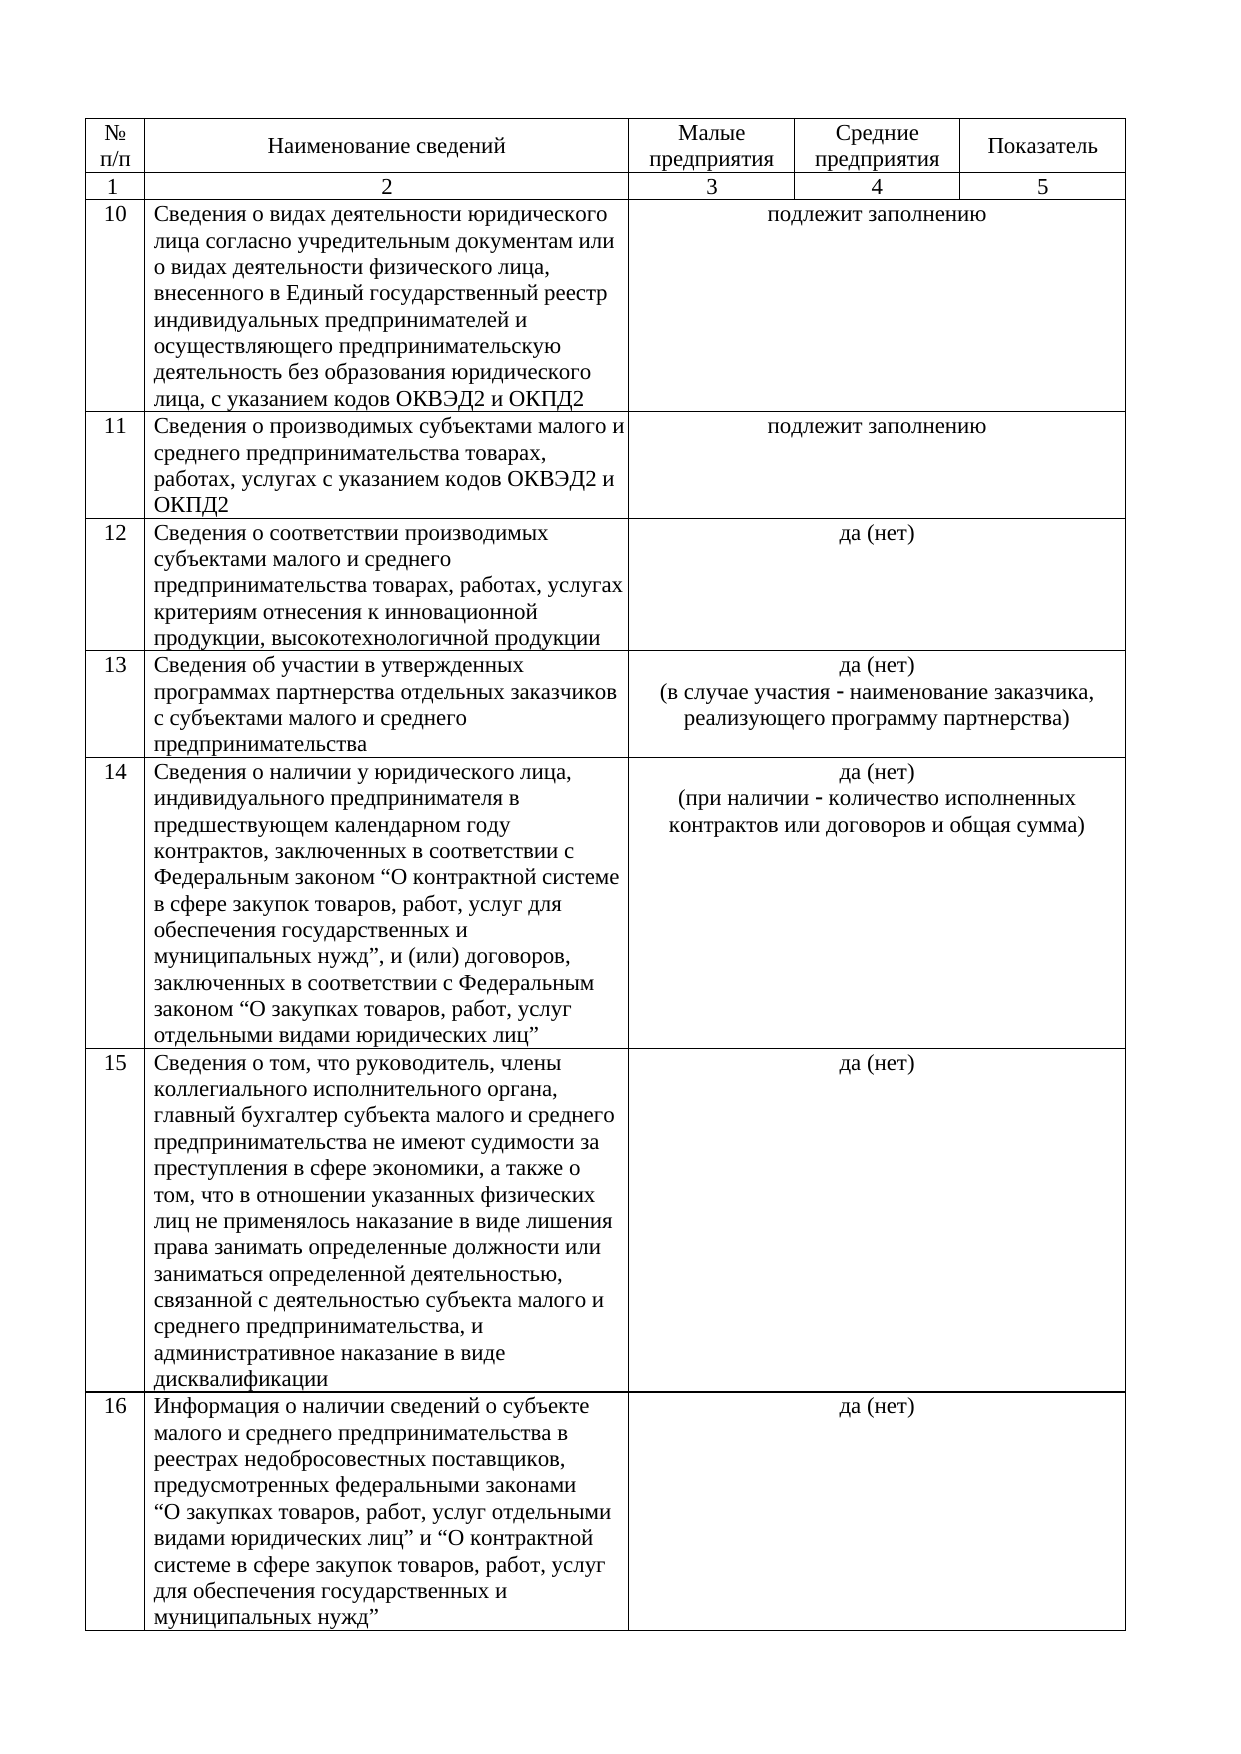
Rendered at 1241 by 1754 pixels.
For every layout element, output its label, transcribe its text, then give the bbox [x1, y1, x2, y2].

table_cell 10 [86, 200, 144, 411]
table_cell Сведения о соответствии производимых субъектами малого и среднего предпринимательства товарах, работах, услугах критериям отнесения к инновационной продукции, высокотехнологичной продукции [145, 519, 628, 650]
table_header № п/п [86, 119, 144, 172]
table_cell 15 [86, 1049, 144, 1391]
table_cell 14 [86, 758, 144, 1048]
table_header Средние предприятия [795, 119, 959, 172]
table_cell 3 [629, 173, 794, 199]
table_cell Сведения о наличии у юридического лица, индивидуального предпринимателя в предшествующем календарном году контрактов, заключенных в соответствии с Федеральным законом “О контрактной системе в сфере закупок товаров, работ, услуг для обеспечения государственных и муниципальных нужд”, и (или) договоров, заключенных в соответствии с Федеральным законом “О закупках товаров, работ, услуг отдельными видами юридических лиц” [145, 758, 628, 1048]
table_cell 4 [795, 173, 959, 199]
table_cell подлежит заполнению [629, 412, 1125, 518]
table_header Наименование сведений [145, 119, 628, 172]
table_cell Информация о наличии сведений о субъекте малого и среднего предпринимательства в реестрах недобросовестных поставщиков, предусмотренных федеральными законами “О закупках товаров, работ, услуг отдельными видами юридических лиц” и “О контрактной системе в сфере закупок товаров, работ, услуг для обеспечения государственных и муниципальных нужд” [145, 1393, 628, 1630]
table_cell 12 [86, 519, 144, 650]
table_cell 1 2 [86, 173, 144, 199]
table_cell да (нет) [629, 1049, 1125, 1391]
table_header Малые предприятия [629, 119, 794, 172]
table_cell 2 [145, 173, 628, 199]
table_cell да (нет) (при наличии количество исполненных контрактов или договоров и общая сумма) [629, 758, 1125, 1048]
table_cell 5 [960, 173, 1125, 199]
table_cell подлежит заполнению [629, 200, 1125, 411]
table_cell 11 [86, 412, 144, 518]
table_cell Сведения о том, что руководитель, члены коллегиального исполнительного органа, главный бухгалтер субъекта малого и среднего предпринимательства не имеют судимости за преступления в сфере экономики, а также о том, что в отношении указанных физических лиц не применялось наказание в виде лишения права занимать определенные должности или заниматься определенной деятельностью, связанной с деятельностью субъекта малого и среднего предпринимательства, и административное наказание в виде дисквалификации [145, 1049, 628, 1391]
table_cell Сведения о производимых субъектами малого и среднего предпринимательства товарах, работах, услугах с указанием кодов ОКВЭД2 и ОКПД2 [145, 412, 628, 518]
table_cell Сведения об участии в утвержденных программах партнерства отдельных заказчиков с субъектами малого и среднего предпринимательства [145, 651, 628, 757]
table_cell 13 [86, 651, 144, 757]
table_cell Сведения о видах деятельности юридического лица согласно учредительным документам или о видах деятельности физического лица, внесенного в Единый государственный реестр индивидуальных предпринимателей и осуществляющего предпринимательскую деятельность без образования юридического лица, с указанием кодов ОКВЭД2 и ОКПД2 [145, 200, 628, 411]
table_cell да (нет) (в случае участия наименование заказчика, реализующего программу партнерства) [629, 651, 1125, 757]
table_cell 16 [86, 1393, 144, 1630]
table_cell да (нет) [629, 519, 1125, 650]
table_header Показатель [960, 119, 1125, 172]
table_cell да (нет) [629, 1393, 1125, 1630]
